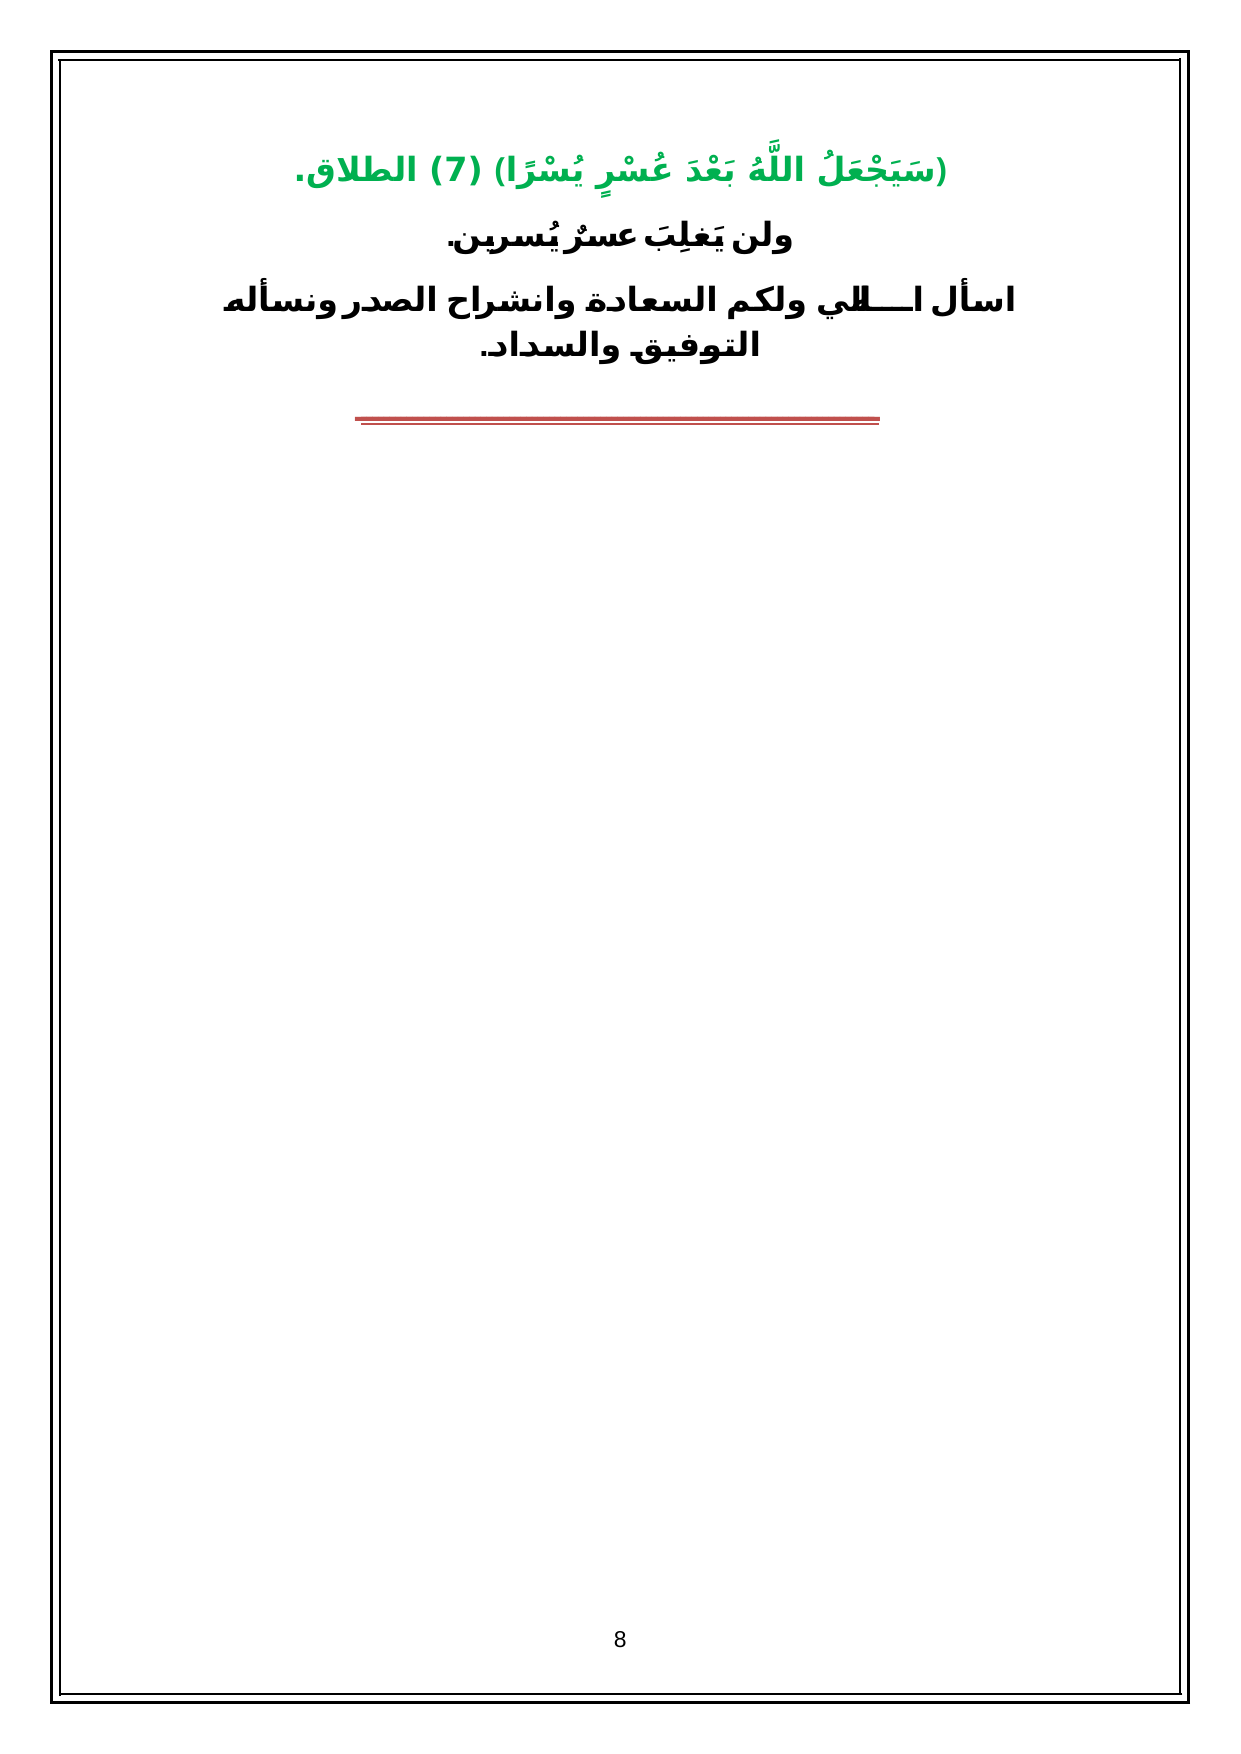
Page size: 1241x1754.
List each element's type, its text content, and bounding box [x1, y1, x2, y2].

text ولن يَغلِبَ عسرٌ يُسرين. [187, 215, 1053, 254]
text ـــــــــــــــــــــــــــــــــــــــــــــــــــــــــــــــــــــــــــــــــــــــــــ [187, 389, 1053, 428]
text ﴿سَيَجْعَلُ اللَّهُ بَعْدَ عُسْرٍ يُسْرًا﴾ (7) الطلاق. [187, 150, 1053, 189]
text اسأل الله لي ولكم السعادة وانشراح الصدر ونسأله التوفيق والسداد. [187, 280, 1053, 363]
